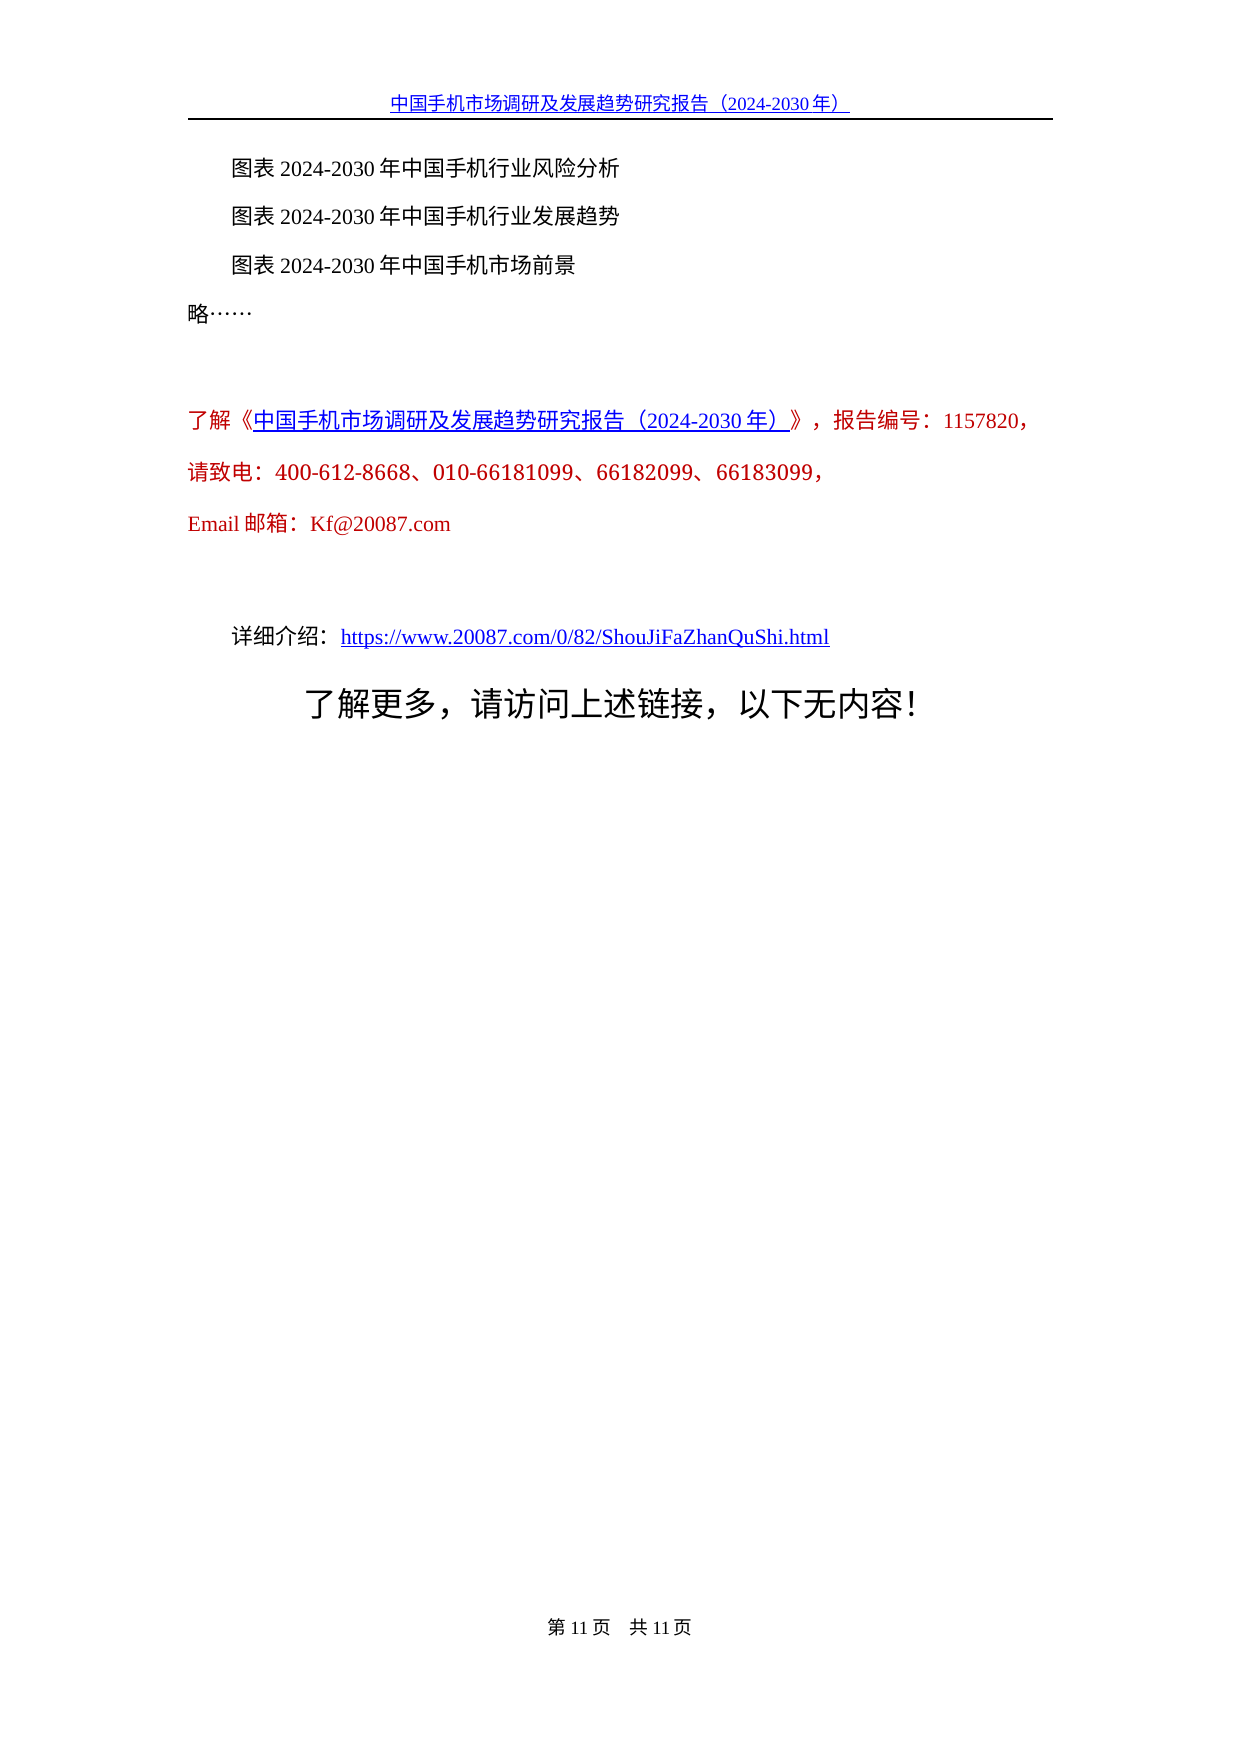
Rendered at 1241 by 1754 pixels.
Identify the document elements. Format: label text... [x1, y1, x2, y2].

text 了解《中国手机市场调研及发展趋势研究报告（2024-2030年）》，报告编号：1157820， [187, 403, 1053, 435]
text 详细介绍：https://www.20087.com/0/82/ShouJiFaZhanQuShi.html [187, 619, 1053, 651]
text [187, 150, 1053, 329]
title 了解更多，请访问上述链接，以下无内容！ [187, 669, 1053, 734]
text Email邮箱：Kf@20087.com [187, 506, 1053, 538]
text 请致电：400-612-8668、010-66181099、66182099、66183099， [187, 454, 1053, 487]
